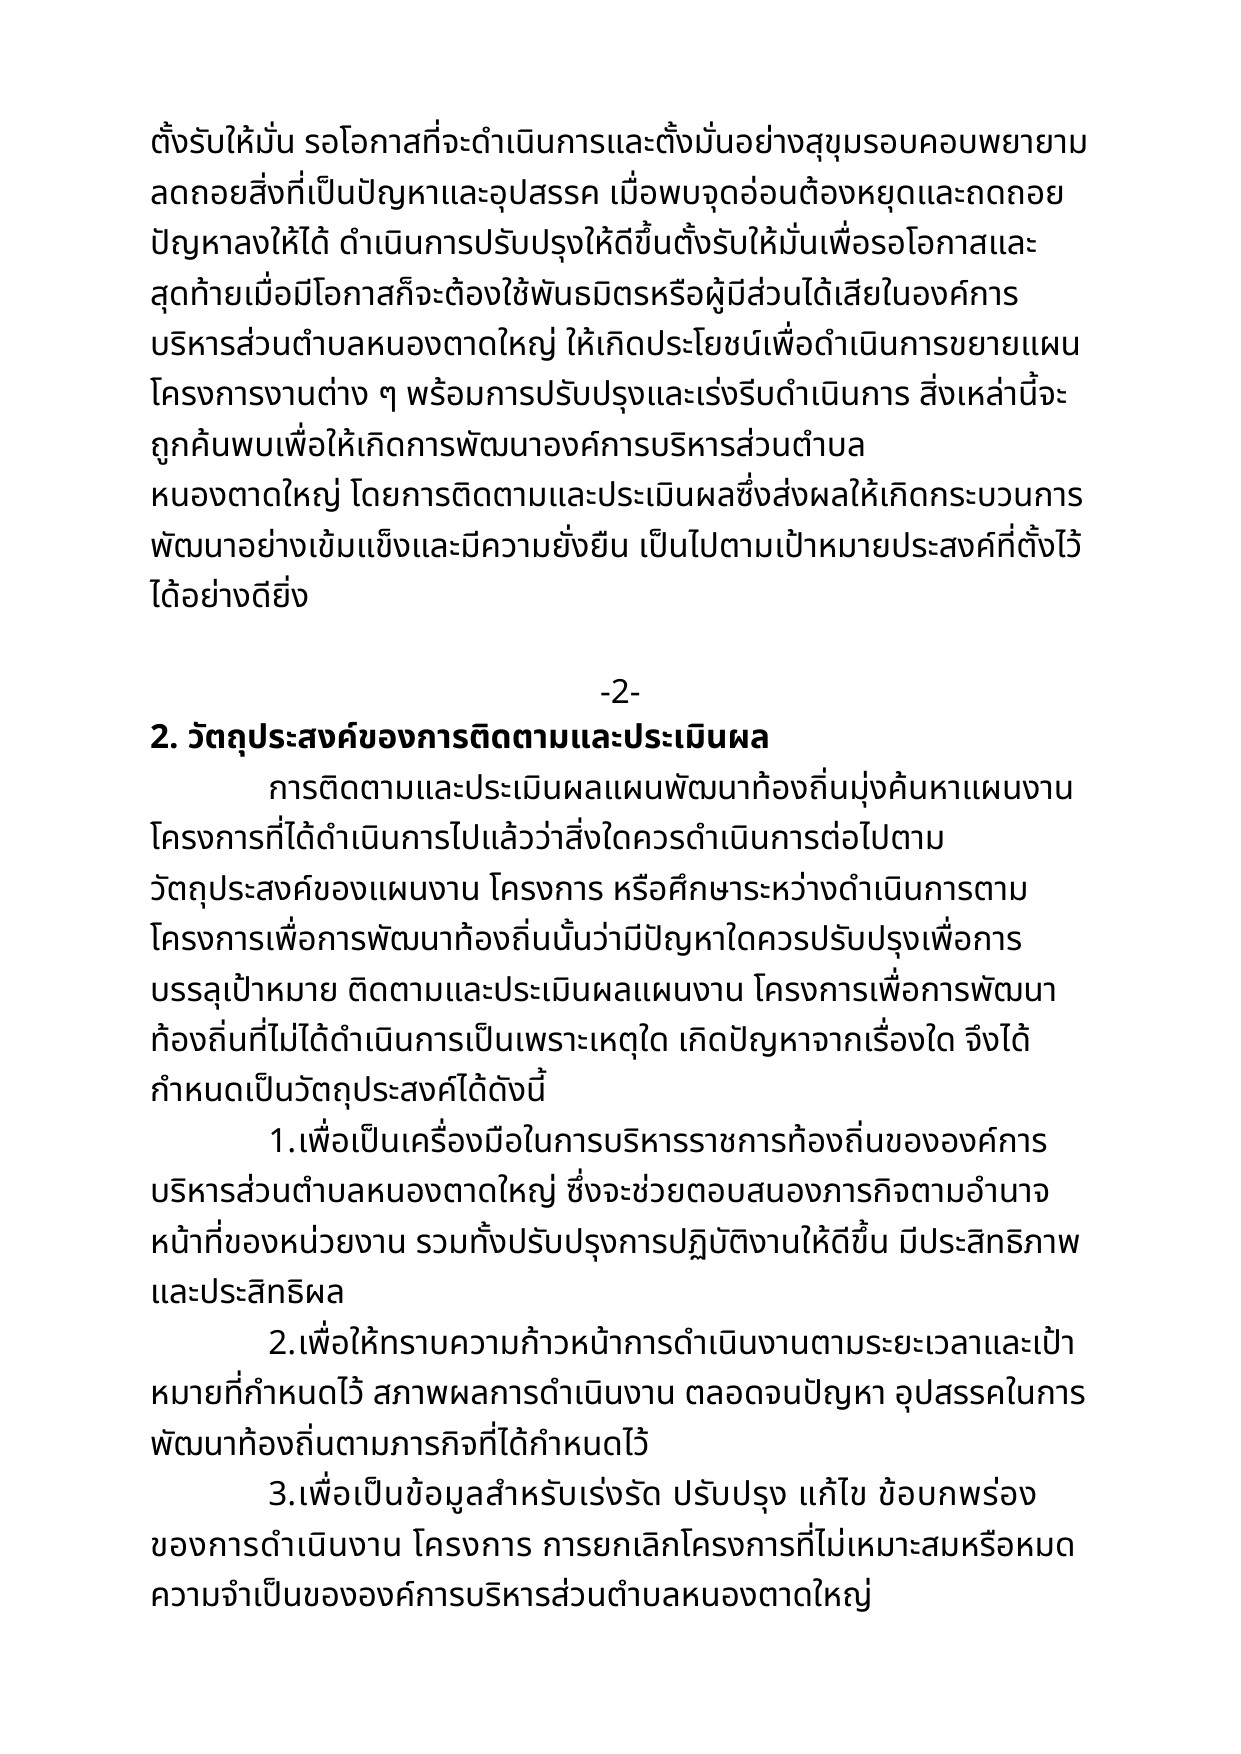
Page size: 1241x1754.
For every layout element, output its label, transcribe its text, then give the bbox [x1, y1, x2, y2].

text 3. เพื่อเป็นข้อมูลสำหรับเร่งรัด ปรับปรุง แก้ไข ข้อบกพร่องของการดำเนินงาน โครงการ การยกเลิกโครงการที่ไม่เหมาะสมหรือหมดความจำเป็นขององค์การบริหารส่วนตำบลหนองตาดใหญ่ [150, 1470, 1090, 1622]
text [150, 118, 1090, 622]
text การติดตามและประเมินผลแผนพัฒนาท้องถิ่นมุ่งค้นหาแผนงาน โครงการที่ได้ดำเนินการไปแล้วว่าสิ่งใดควรดำเนินการต่อไปตามวัตถุประสงค์ของแผนงาน โครงการ หรือศึกษาระหว่างดำเนินการตามโครงการเพื่อการพัฒนาท้องถิ่นนั้นว่ามีปัญหาใดควรปรับปรุงเพื่อการบรรลุเป้าหมาย ติดตามและประเมินผลแผนงาน โครงการเพื่อการพัฒนาท้องถิ่นที่ไม่ได้ดำเนินการเป็นเพราะเหตุใด เกิดปัญหาจากเรื่องใด จึงได้กำหนดเป็นวัตถุประสงค์ได้ดังนี้ [150, 764, 1090, 1117]
text -2- [150, 668, 1090, 713]
text 2. วัตถุประสงค์ของการติดตามและประเมินผล [150, 713, 1090, 764]
text 2. เพื่อให้ทราบความก้าวหน้าการดำเนินงานตามระยะเวลาและเป้าหมายที่กำหนดไว้ สภาพผลการดำเนินงาน ตลอดจนปัญหา อุปสรรคในการพัฒนาท้องถิ่นตามภารกิจที่ได้กำหนดไว้ [150, 1319, 1090, 1470]
text 1. เพื่อเป็นเครื่องมือในการบริหารราชการท้องถิ่นขององค์การบริหารส่วนตำบลหนองตาดใหญ่ ซึ่งจะช่วยตอบสนองภารกิจตามอำนาจหน้าที่ของหน่วยงาน รวมทั้งปรับปรุงการปฏิบัติงานให้ดีขึ้น มีประสิทธิภาพและประสิทธิผล [150, 1117, 1090, 1319]
